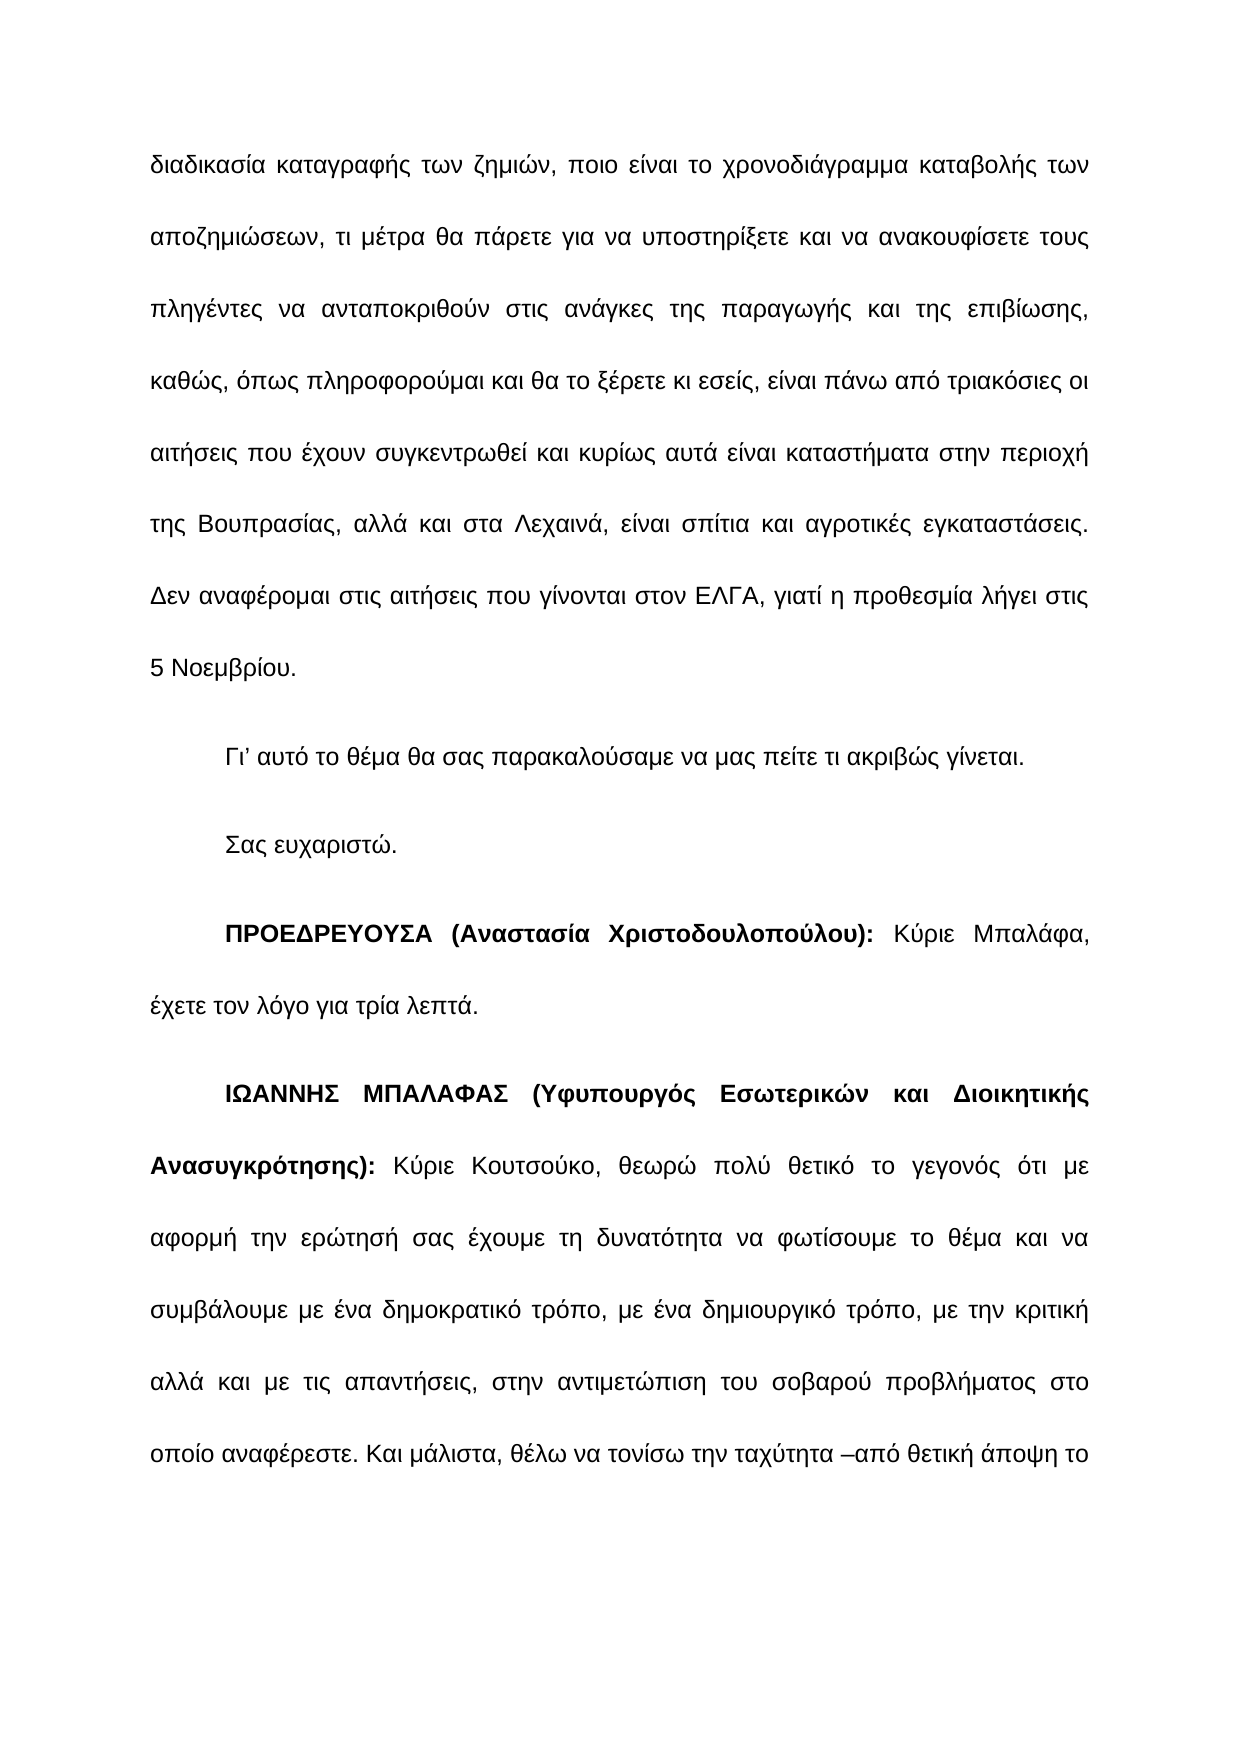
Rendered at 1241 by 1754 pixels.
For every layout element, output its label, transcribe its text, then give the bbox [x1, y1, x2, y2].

text Γι’ αυτό το θέμα θα σας παρακαλούσαμε να μας πείτε τι ακριβώς γίνεται. [150, 742, 1090, 770]
text ΠΡΟΕΔΡΕΥΟΥΣΑ (Αναστασία Χριστοδουλοπούλου): Κύριε Μπαλάφα, έχετε τον λόγο για τρία λεπτά. [150, 919, 1090, 1019]
text Σας ευχαριστώ. [150, 830, 1090, 859]
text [150, 150, 1090, 682]
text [150, 1079, 1090, 1467]
